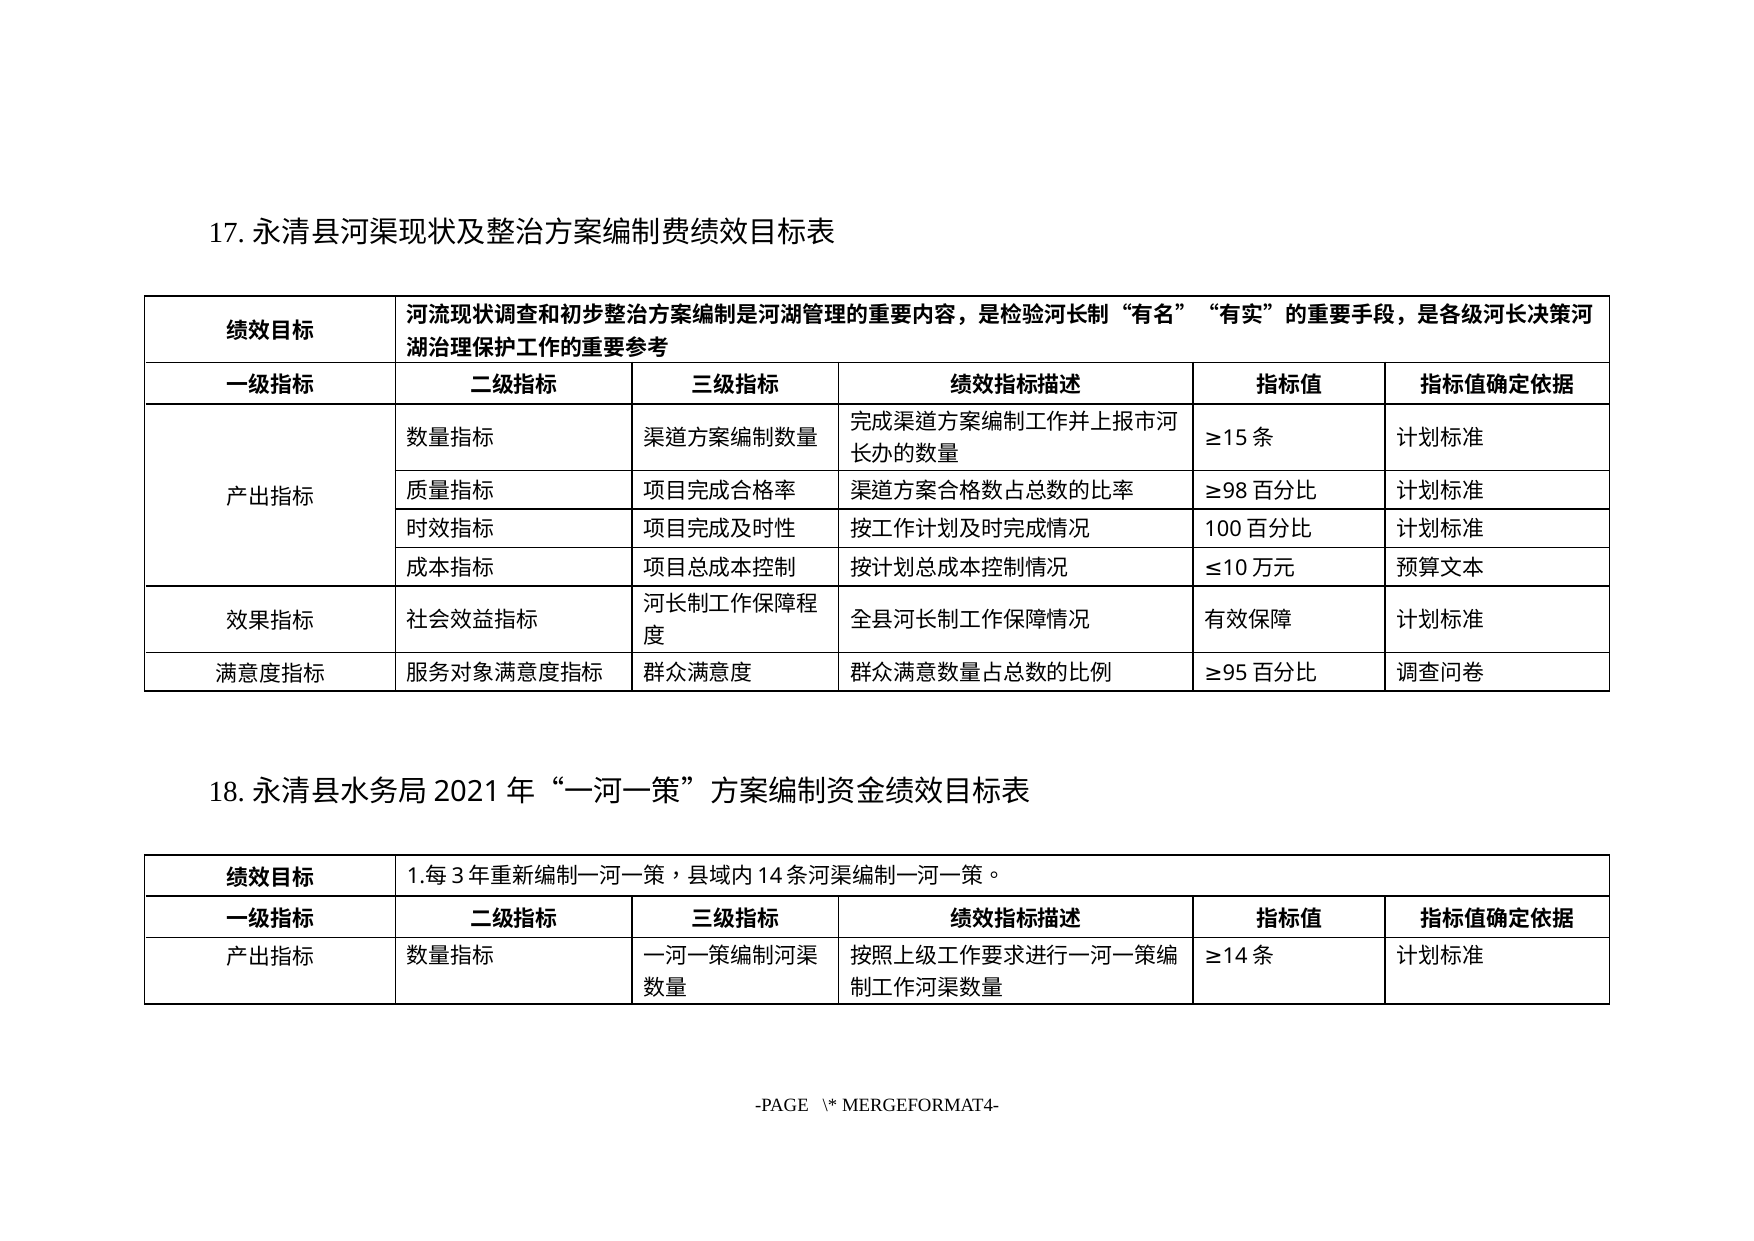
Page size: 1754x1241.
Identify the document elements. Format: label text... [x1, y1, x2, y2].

table_cell 三级指标 [633, 363, 838, 403]
text 17. 永清县河渠现状及整治方案编制费绩效目标表 [150, 198, 1604, 263]
table_cell ≥15条 [1194, 405, 1384, 469]
table_cell 一河一策编制河渠数量 [633, 938, 838, 1003]
table_cell 项目完成及时性 [633, 510, 838, 546]
table_cell 100百分比 [1194, 510, 1384, 546]
table_cell 预算文本 [1386, 548, 1609, 585]
table_cell 服务对象满意度指标 [396, 653, 631, 690]
table_cell 渠道方案编制数量 [633, 405, 838, 469]
table_header 绩效目标 [145, 856, 395, 895]
table_cell 指标值 [1194, 363, 1384, 403]
table_cell 完成渠道方案编制工作并上报市河长办的数量 [839, 405, 1192, 469]
text 18. 永清县水务局2021年“一河一策”方案编制资金绩效目标表 [150, 756, 1604, 821]
table_cell 计划标准 [1386, 405, 1609, 469]
table_cell 社会效益指标 [396, 587, 631, 651]
table_cell 群众满意数量占总数的比例 [839, 653, 1192, 690]
table_cell 产出指标 [145, 938, 395, 1003]
table_cell 按照上级工作要求进行一河一策编制工作河渠数量 [839, 938, 1192, 1003]
table_cell 有效保障 [1194, 587, 1384, 651]
table_cell 满意度指标 [145, 653, 395, 690]
table_cell 计划标准 [1386, 587, 1609, 651]
table_cell 效果指标 [145, 586, 395, 651]
table_cell 计划标准 [1386, 510, 1609, 546]
table_cell 一级指标 [145, 896, 395, 937]
table_cell 调查问卷 [1386, 653, 1609, 690]
table_cell 计划标准 [1386, 471, 1609, 508]
table_cell 计划标准 [1386, 938, 1609, 1003]
table_cell 二级指标 [396, 897, 631, 937]
table_cell 数量指标 [396, 405, 631, 469]
table_header 绩效目标 [145, 297, 395, 362]
table_cell ≤10万元 [1194, 548, 1384, 585]
table_cell 全县河长制工作保障情况 [839, 587, 1192, 651]
table_cell 河长制工作保障程度 [633, 587, 838, 651]
table_cell ≥14条 [1194, 938, 1384, 1003]
table_cell ≥95百分比 [1194, 653, 1384, 690]
table_cell 渠道方案合格数占总数的比率 [839, 471, 1192, 508]
table_cell 二级指标 [396, 363, 631, 403]
table_cell 按工作计划及时完成情况 [839, 510, 1192, 546]
table_cell 项目完成合格率 [633, 471, 838, 508]
table_cell 按计划总成本控制情况 [839, 548, 1192, 585]
table_header 1.每3年重新编制一河一策，县域内14条河渠编制一河一策。 [396, 856, 1609, 895]
table_cell 指标值 [1194, 897, 1384, 937]
table_cell 质量指标 [396, 471, 631, 508]
table_cell 三级指标 [633, 897, 838, 937]
table_cell 绩效指标描述 [839, 897, 1192, 937]
table_cell 项目总成本控制 [633, 548, 838, 585]
table_header 河流现状调查和初步整治方案编制是河湖管理的重要内容，是检验河长制“有名”“有实”的重要手段，是各级河长决策河湖治理保护工作的重要参考 [396, 297, 1609, 362]
table_cell 群众满意度 [633, 653, 838, 690]
table_cell 一级指标 [145, 363, 395, 403]
table_cell 时效指标 [396, 510, 631, 546]
table_cell 产出指标 [145, 404, 395, 585]
table_cell 绩效指标描述 [839, 363, 1192, 403]
table_cell 成本指标 [396, 548, 631, 585]
table_cell 指标值确定依据 [1386, 363, 1609, 403]
table_cell ≥98百分比 [1194, 471, 1384, 508]
table_cell 指标值确定依据 [1386, 897, 1609, 937]
table_cell 数量指标 [396, 938, 631, 1003]
